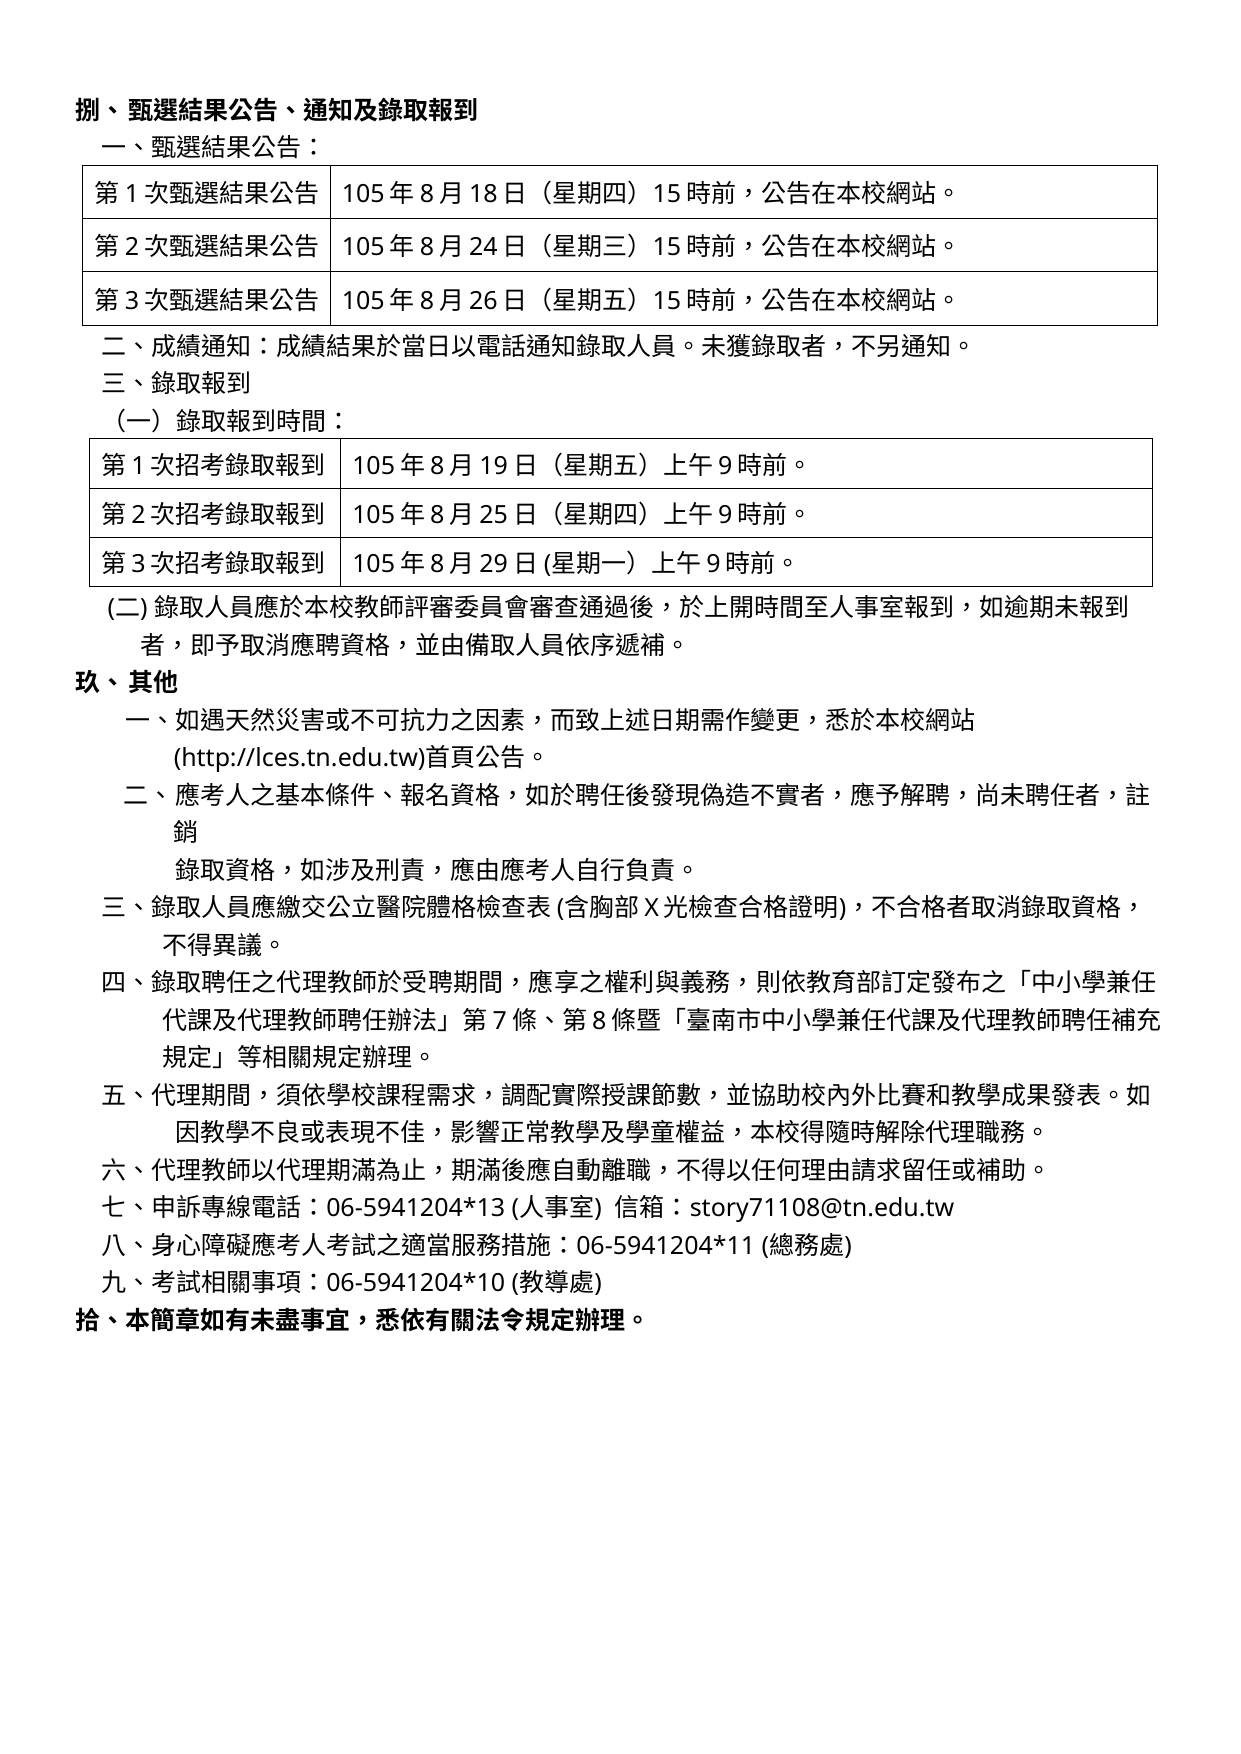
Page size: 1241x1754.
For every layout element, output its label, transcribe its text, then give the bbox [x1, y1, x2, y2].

text 拾、本簡章如有未盡事宜，悉依有關法令規定辦理。 [75, 1300, 1165, 1337]
text 七、申訴專線電話：06-5941204*13 (人事室) 信箱：story71108@tn.edu.tw [75, 1187, 1165, 1225]
table_cell 105年8月24日（星期三）15時前，公告在本校網站。 [331, 219, 1157, 271]
text （一）錄取報到時間： [75, 401, 1165, 438]
text 一、甄選結果公告： [75, 127, 1165, 164]
table_cell 105年8月26日（星期五）15時前，公告在本校網站。 [331, 272, 1157, 324]
table_cell 第2次招考錄取報到 [90, 489, 340, 537]
text 五、代理期間，須依學校課程需求，調配實際授課節數，並協助校內外比賽和教學成果發表。如因教學不良或表現不佳，影響正常教學及學童權益，本校得隨時解除代理職務。 [75, 1075, 1165, 1150]
text (二) 錄取人員應於本校教師評審委員會審查通過後，於上開時間至人事室報到，如逾期未報到 [75, 587, 1165, 625]
text 九、考試相關事項：06-5941204*10 (教導處) [75, 1262, 1165, 1300]
text 四、錄取聘任之代理教師於受聘期間，應享之權利與義務，則依教育部訂定發布之「中小學兼任代課及代理教師聘任辦法」第7條、第8條暨「臺南市中小學兼任代課及代理教師聘任補充規定」等相關規定辦理。 [75, 962, 1165, 1075]
text 六、代理教師以代理期滿為止，期滿後應自動離職，不得以任何理由請求留任或補助。 [75, 1150, 1165, 1187]
table_header 105年8月19日（星期五）上午9時前。 [341, 439, 1152, 487]
text 三、錄取人員應繳交公立醫院體格檢查表 (含胸部X光檢查合格證明)，不合格者取消錄取資格， [75, 887, 1165, 925]
table_header 第1次招考錄取報到 [90, 439, 340, 487]
text 一、如遇天然災害或不可抗力之因素，而致上述日期需作變更，悉於本校網站 [75, 700, 1165, 737]
list 其他 [75, 662, 1165, 700]
list 甄選結果公告、通知及錄取報到 [75, 89, 1165, 127]
list 應考人之基本條件、報名資格，如於聘任後發現偽造不實者，應予解聘，尚未聘任者，註銷 [123, 775, 1165, 850]
table_cell 第2次甄選結果公告 [83, 219, 330, 271]
text 二、成績通知：成績結果於當日以電話通知錄取人員。未獲錄取者，不另通知。 [75, 326, 1165, 363]
table_header 105年8月18日（星期四）15時前，公告在本校網站。 [331, 166, 1157, 218]
text 八、身心障礙應考人考試之適當服務措施：06-5941204*11 (總務處) [75, 1225, 1165, 1262]
table_cell 第3次招考錄取報到 [90, 538, 340, 586]
text 三、錄取報到 [75, 363, 1165, 401]
text 錄取資格，如涉及刑責，應由應考人自行負責。 [75, 850, 1165, 887]
table_header 第1次甄選結果公告 [83, 166, 330, 218]
table_cell 105年8月25日（星期四）上午9時前。 [341, 489, 1152, 537]
text 不得異議。 [75, 925, 1165, 962]
text 者，即予取消應聘資格，並由備取人員依序遞補。 [75, 625, 1165, 662]
list (http://lces.tn.edu.tw)首頁公告。 [173, 737, 1165, 775]
table_cell 105年8月29日 (星期一）上午9時前。 [341, 538, 1152, 586]
table_cell 第3次甄選結果公告 [83, 272, 330, 324]
